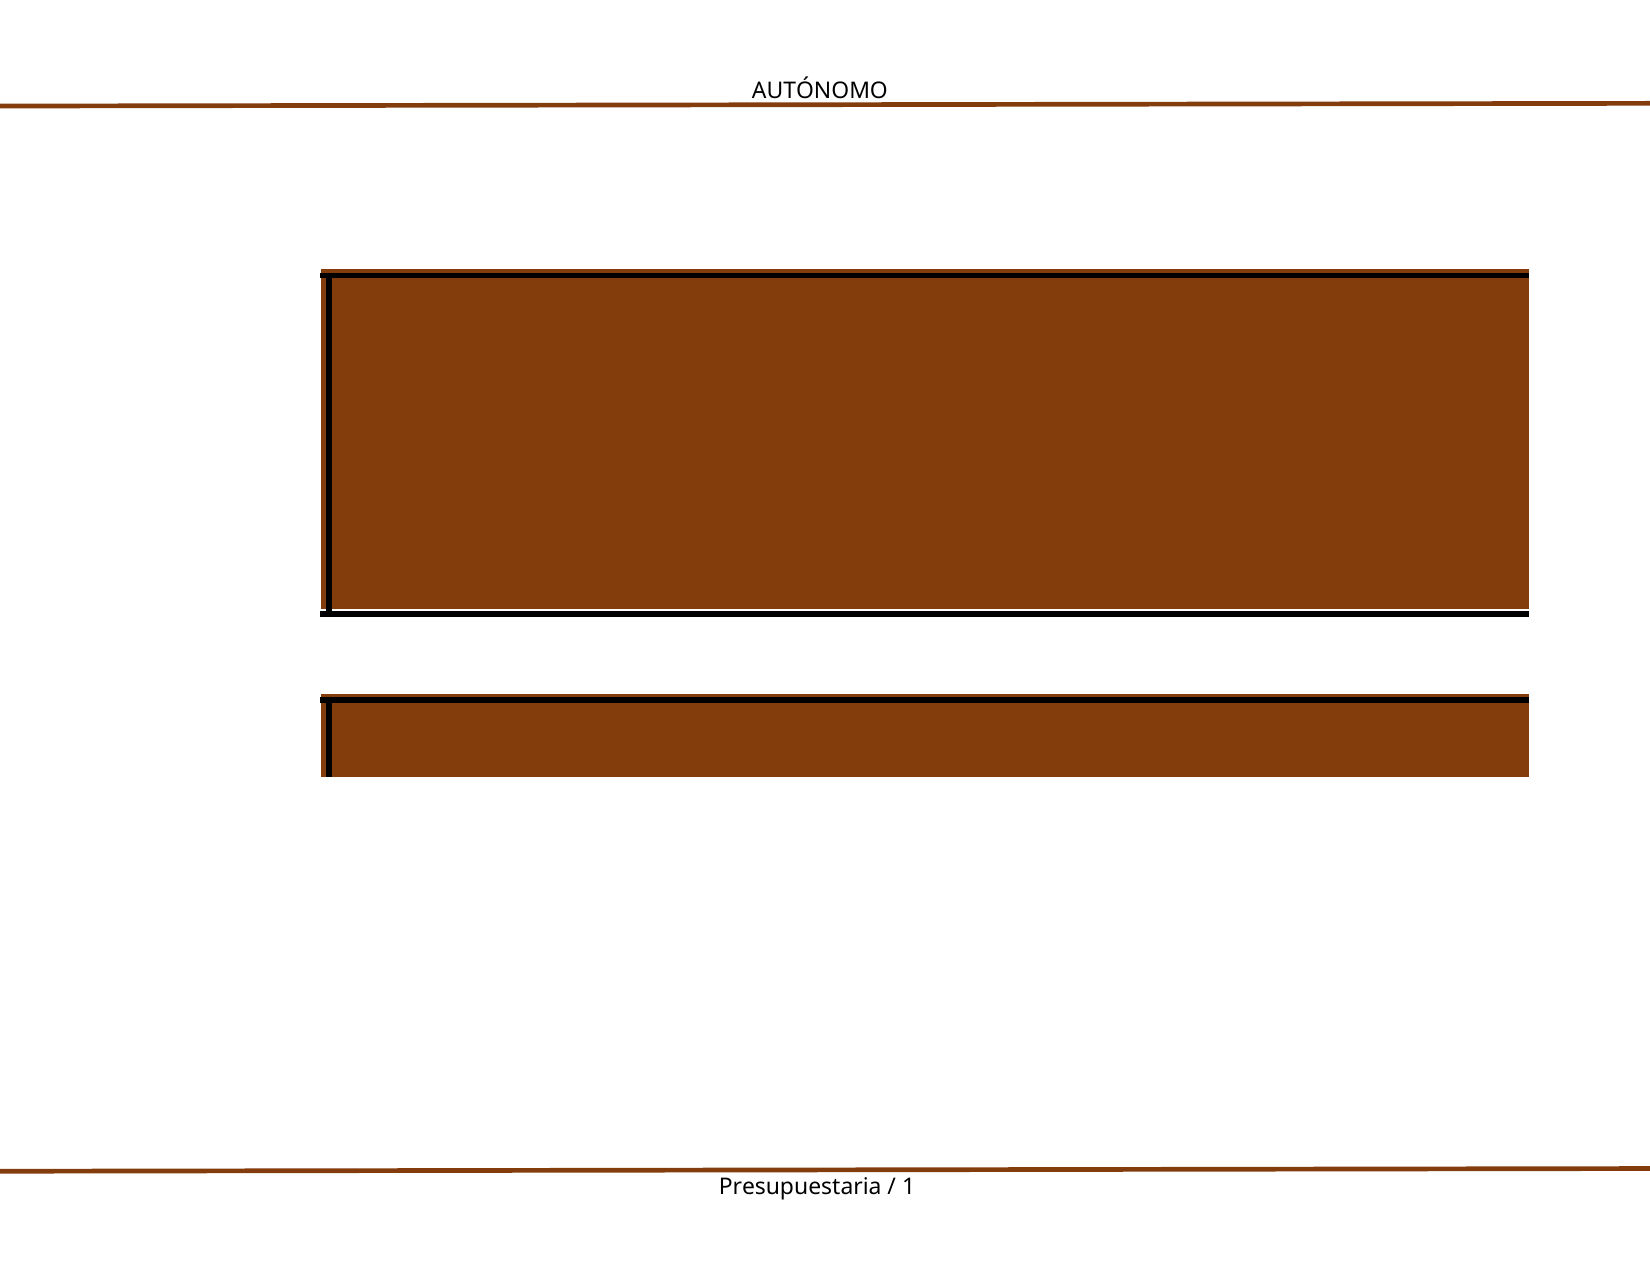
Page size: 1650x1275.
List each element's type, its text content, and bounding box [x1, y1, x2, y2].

text 10828 [112, 264, 1521, 826]
